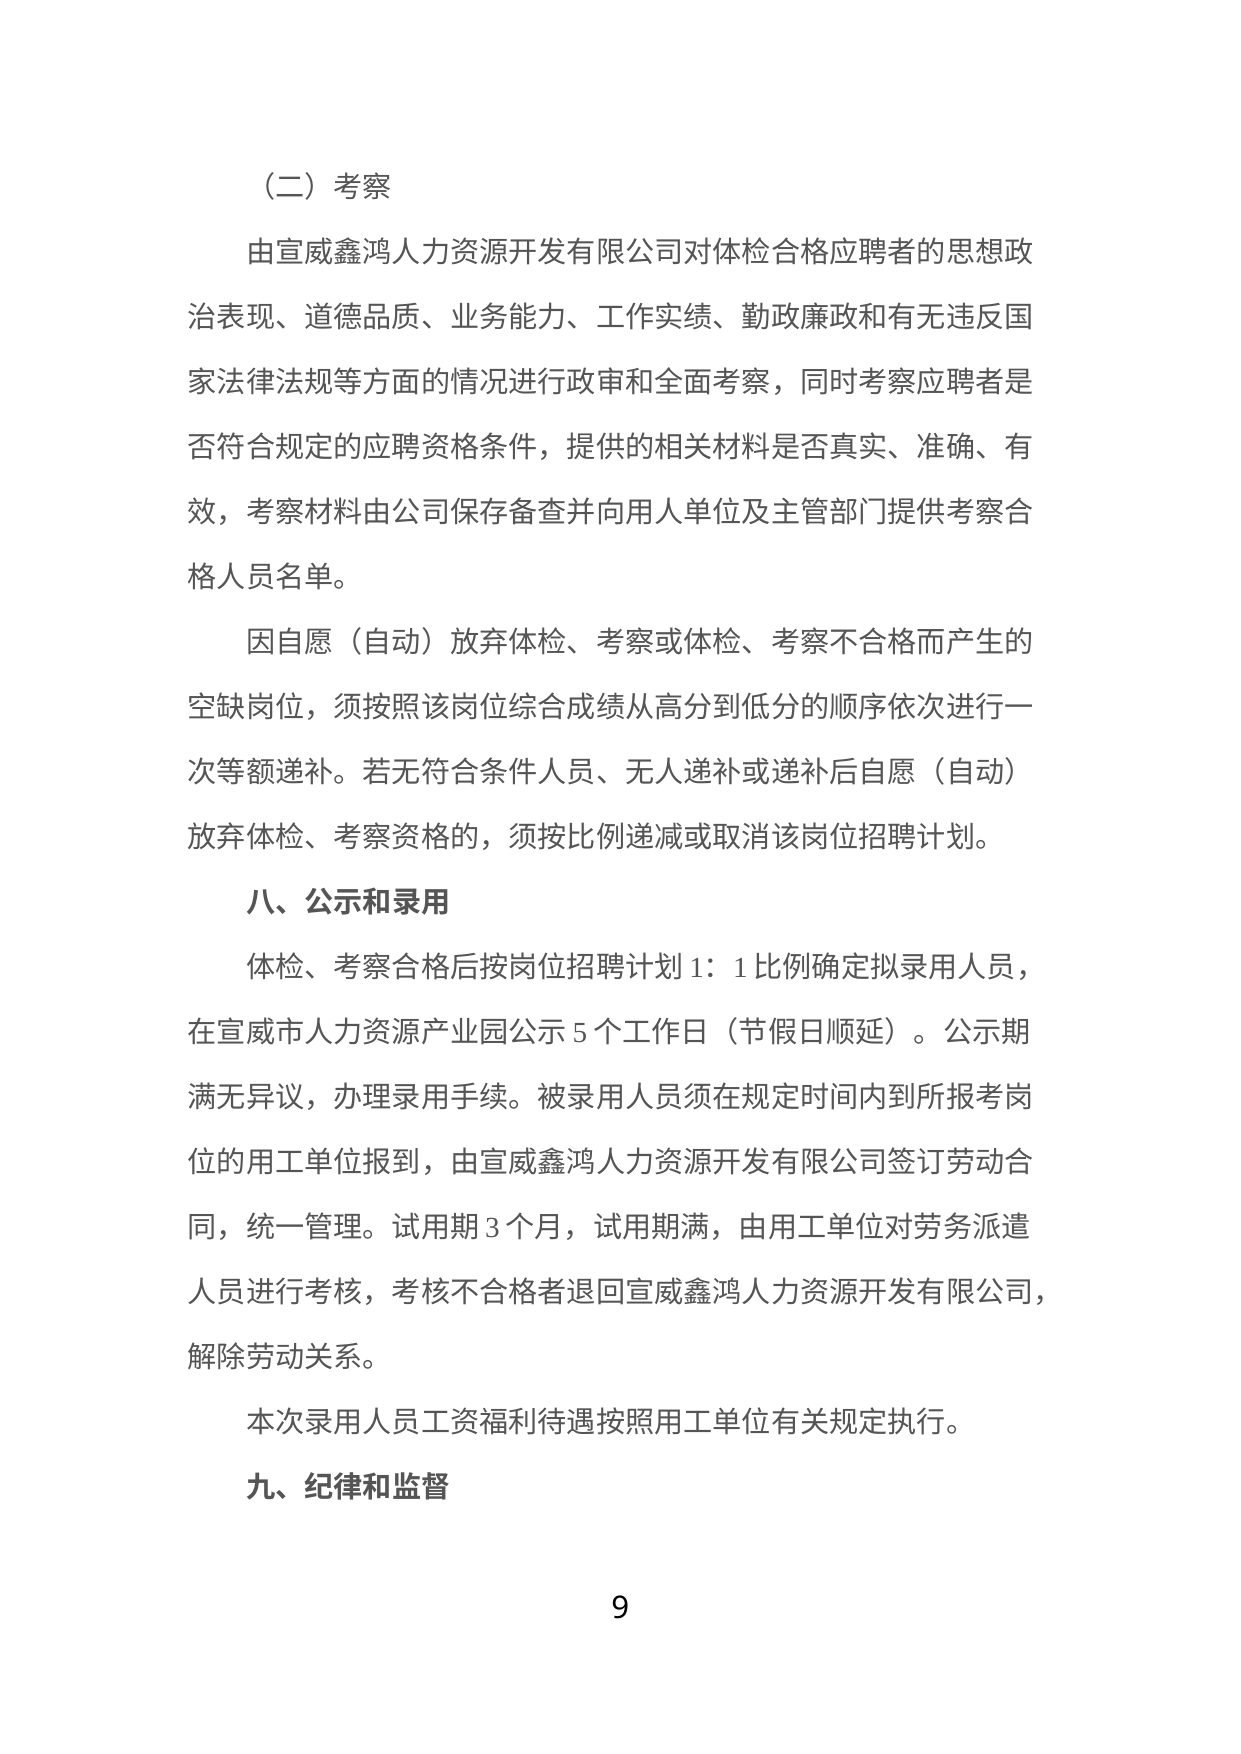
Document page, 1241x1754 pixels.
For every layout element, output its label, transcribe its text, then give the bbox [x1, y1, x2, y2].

text 因自愿（自动）放弃体检、考察或体检、考察不合格而产生的空缺岗位，须按照该岗位综合成绩从高分到低分的顺序依次进行一次等额递补。若无符合条件人员、无人递补或递补后自愿（自动）放弃体检、考察资格的，须按比例递减或取消该岗位招聘计划。 [187, 607, 1053, 867]
text （二）考察 [187, 152, 1053, 217]
text 九、纪律和监督 [187, 1452, 1053, 1517]
text 体检、考察合格后按岗位招聘计划1：1比例确定拟录用人员，在宣威市人力资源产业园公示5个工作日（节假日顺延）。公示期满无异议，办理录用手续。被录用人员须在规定时间内到所报考岗位的用工单位报到，由宣威鑫鸿人力资源开发有限公司签订劳动合同，统一管理。试用期3个月，试用期满，由用工单位对劳务派遣人员进行考核，考核不合格者退回宣威鑫鸿人力资源开发有限公司，解除劳动关系。 [187, 932, 1053, 1387]
text 由宣威鑫鸿人力资源开发有限公司对体检合格应聘者的思想政治表现、道德品质、业务能力、工作实绩、勤政廉政和有无违反国家法律法规等方面的情况进行政审和全面考察，同时考察应聘者是否符合规定的应聘资格条件，提供的相关材料是否真实、准确、有效，考察材料由公司保存备查并向用人单位及主管部门提供考察合格人员名单。 [187, 217, 1053, 607]
text 八、公示和录用 [187, 867, 1053, 932]
text 本次录用人员工资福利待遇按照用工单位有关规定执行。 [187, 1387, 1053, 1452]
